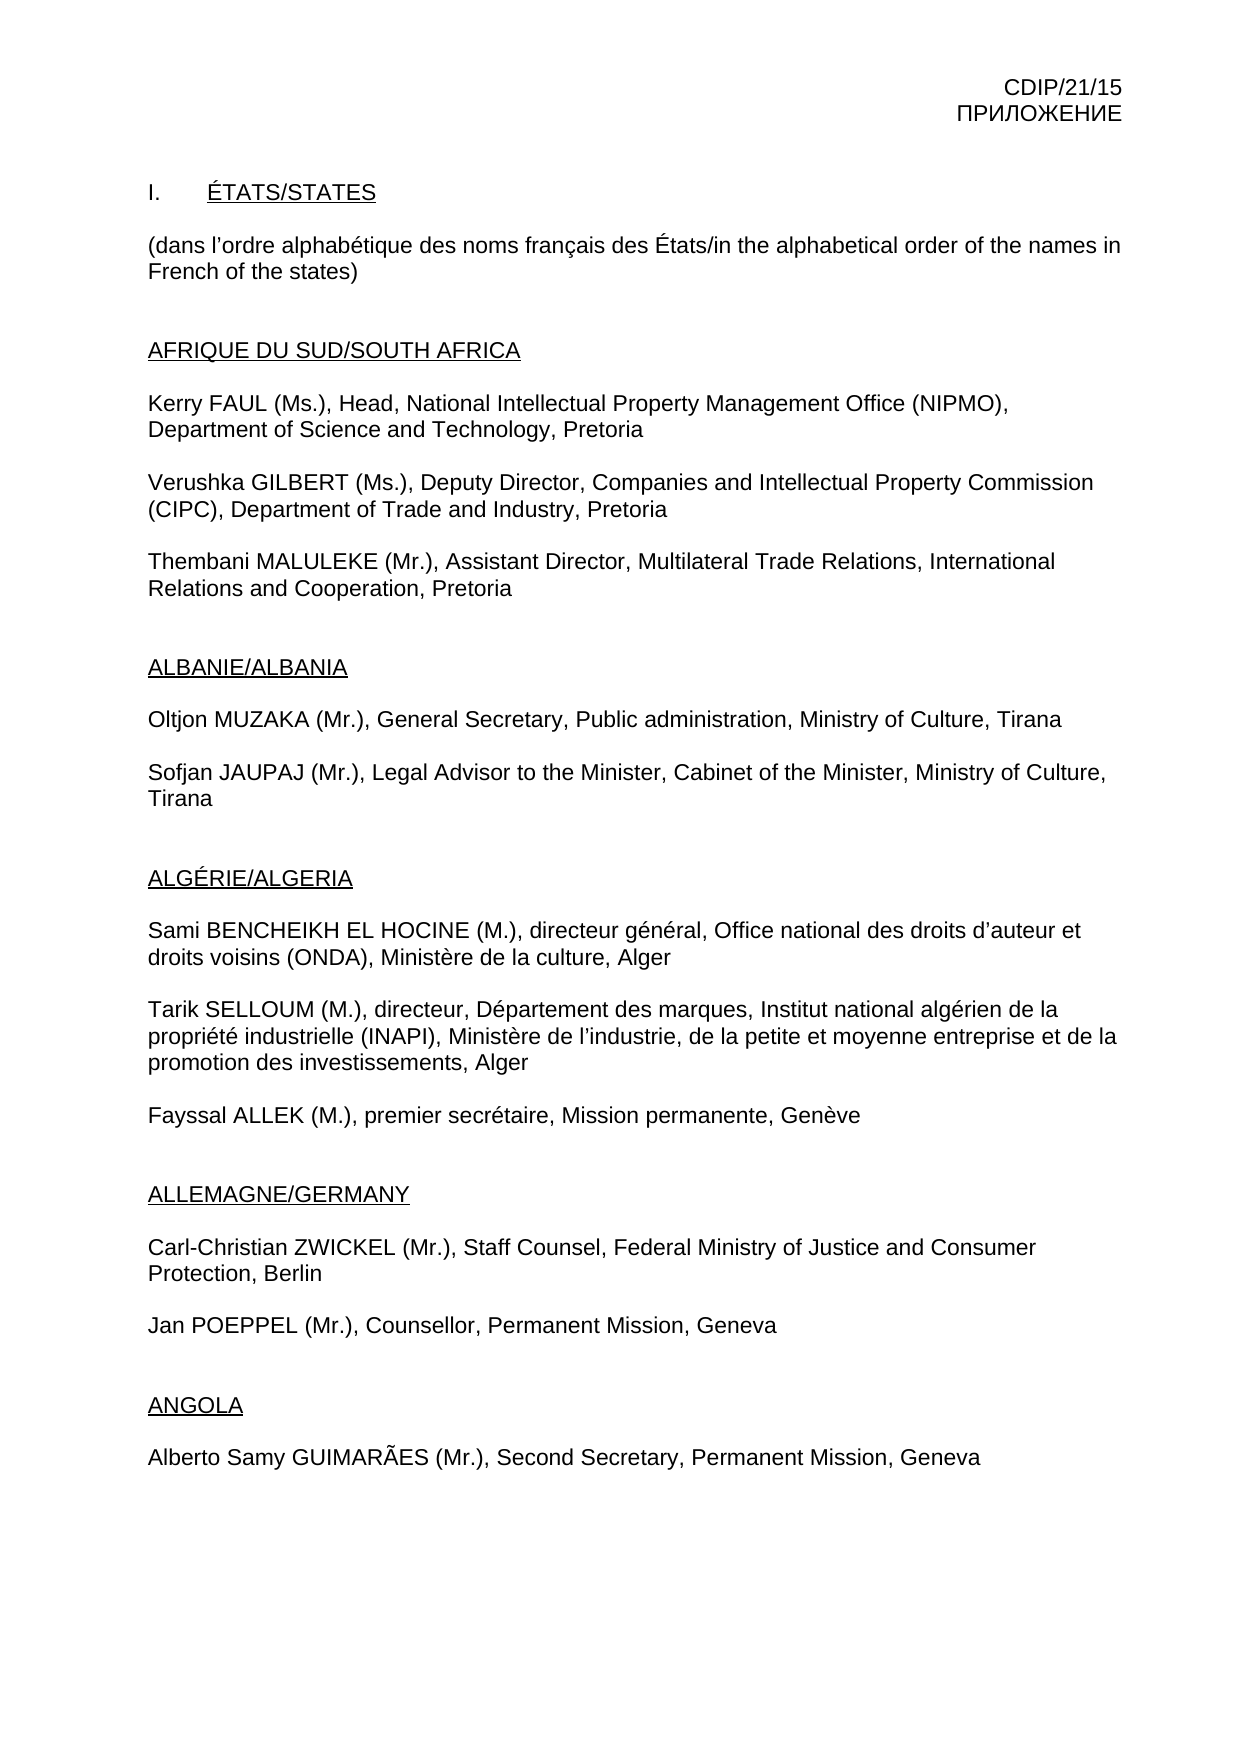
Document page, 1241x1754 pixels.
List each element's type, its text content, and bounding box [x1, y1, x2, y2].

text ALBANIE/ALBANIA [148, 654, 1122, 680]
text Sofjan JAUPAJ (Mr.), Legal Advisor to the Minister, Cabinet of the Minister, Ministry of Culture, Tirana [148, 759, 1122, 812]
text (dans l’ordre alphabétique des noms français des États/in the alphabetical order of the names in French of the states) [148, 232, 1122, 285]
text ALGÉRIE/ALGERIA [148, 864, 1122, 891]
text Carl-Christian ZWICKEL (Mr.), Staff Counsel, Federal Ministry of Justice and Consumer Protection, Berlin [148, 1233, 1122, 1286]
text Thembani MALULEKE (Mr.), Assistant Director, Multilateral Trade Relations, International Relations and Cooperation, Pretoria [148, 548, 1122, 601]
text Sami BENCHEIKH EL HOCINE (M.), directeur général, Office national des droits d’auteur et droits voisins (ONDA), Ministère de la culture, Alger [148, 917, 1122, 970]
text Jan POEPPEL (Mr.), Counsellor, Permanent Mission, Geneva [148, 1312, 1122, 1339]
text ALLEMAGNE/GERMANY [148, 1181, 1122, 1207]
text Alberto Samy GUIMARÃES (Mr.), Second Secretary, Permanent Mission, Geneva [148, 1444, 1122, 1471]
text Verushka GILBERT (Ms.), Deputy Director, Companies and Intellectual Property Commission (CIPC), Department of Trade and Industry, Pretoria [148, 469, 1122, 522]
text AFRIQUE DU SUD/SOUTH AFRICA [148, 337, 1122, 364]
text Oltjon MUZAKA (Mr.), General Secretary, Public administration, Ministry of Culture, Tirana [148, 706, 1122, 733]
text ANGOLA [148, 1392, 1122, 1418]
text Tarik SELLOUM (M.), directeur, Département des marques, Institut national algérien de la propriété industrielle (INAPI), Ministère de l’industrie, de la petite et moyenne entreprise et de la promotion des investissements, Alger [148, 996, 1122, 1075]
text Kerry FAUL (Ms.), Head, National Intellectual Property Management Office (NIPMO), Department of Science and Technology, Pretoria [148, 390, 1122, 443]
text I. ÉTATS/STATES [148, 179, 1122, 206]
text Fayssal ALLEK (M.), premier secrétaire, Mission permanente, Genève [148, 1102, 1122, 1128]
